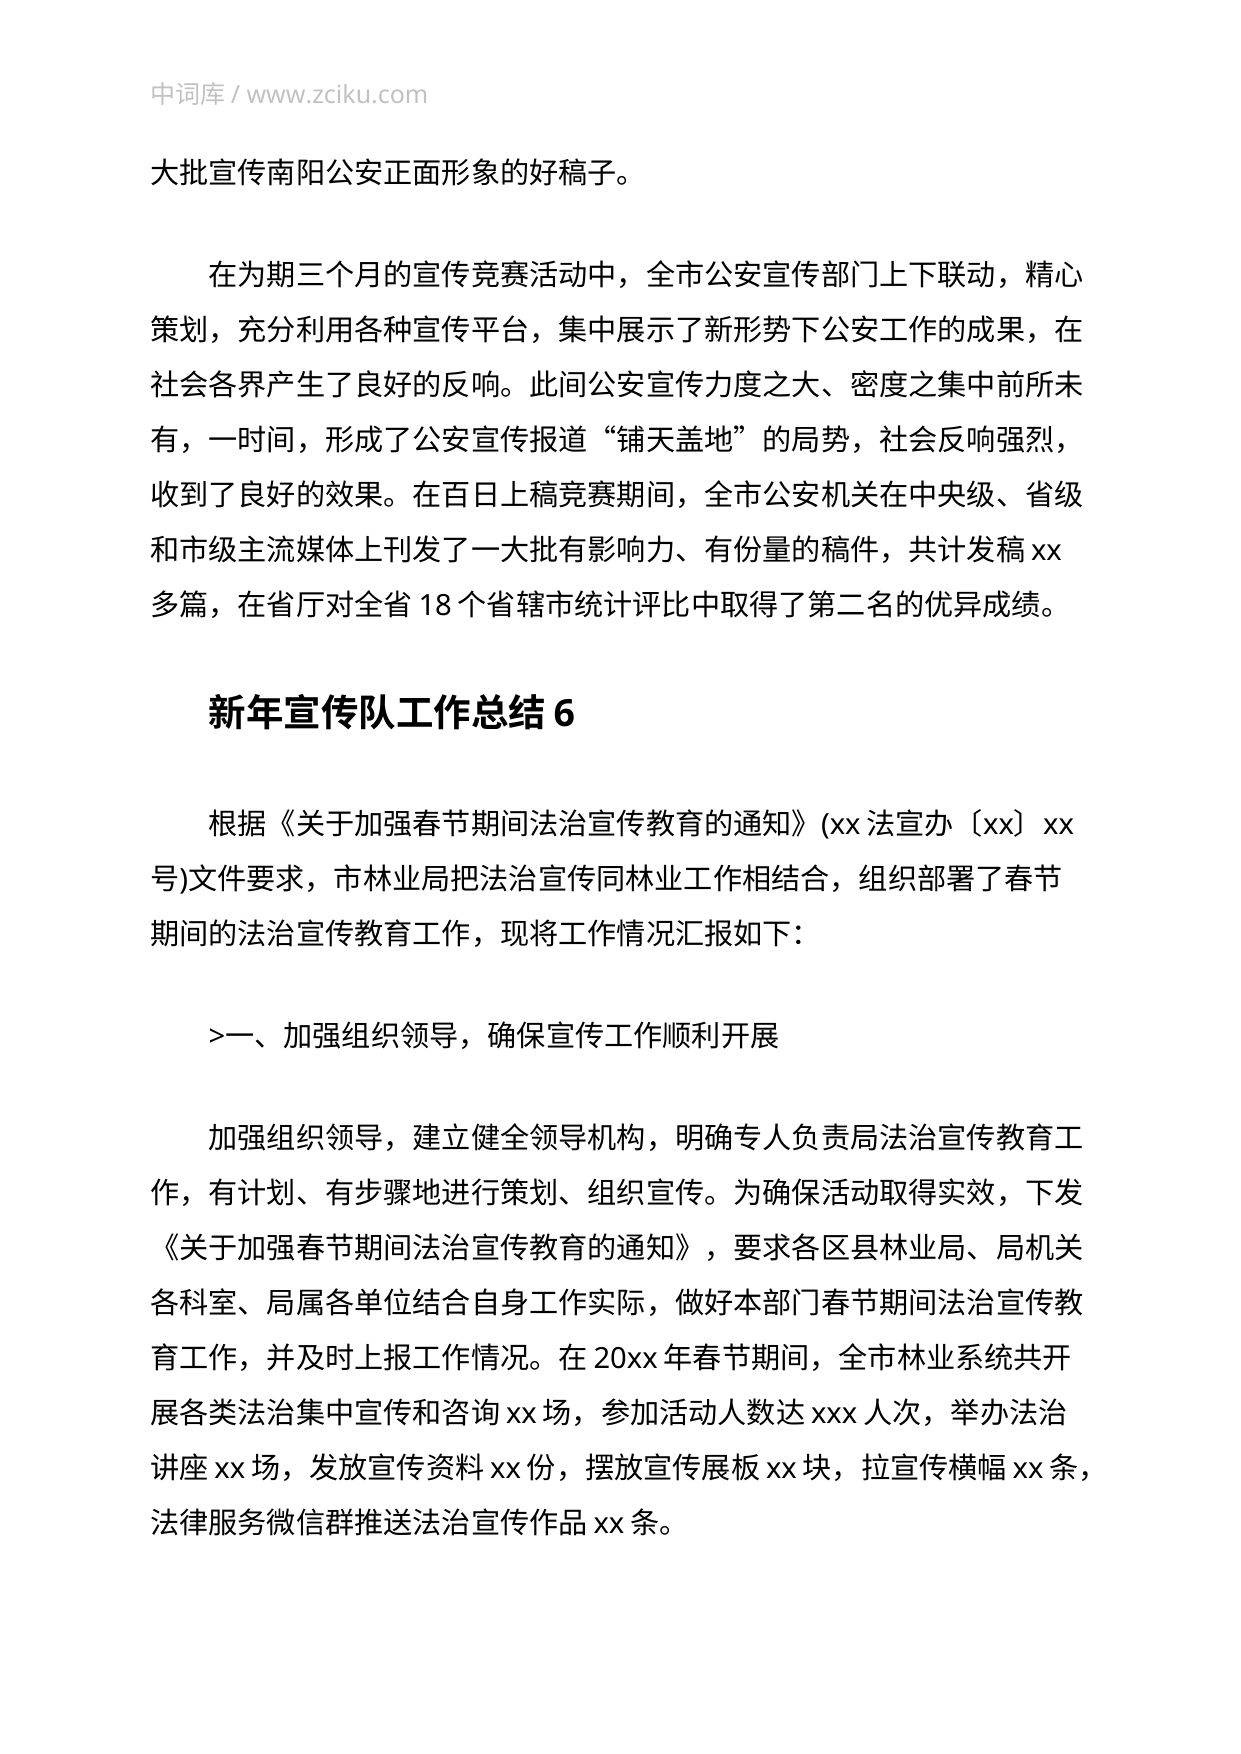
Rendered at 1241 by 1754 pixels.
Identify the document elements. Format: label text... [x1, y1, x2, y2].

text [150, 150, 1090, 192]
text >一、加强组织领导，确保宣传工作顺利开展 [150, 1013, 1090, 1055]
text 加强组织领导，建立健全领导机构，明确专人负责局法治宣传教育工作，有计划、有步骤地进行策划、组织宣传。为确保活动取得实效，下发《关于加强春节期间法治宣传教育的通知》，要求各区县林业局、局机关各科室、局属各单位结合自身工作实际，做好本部门春节期间法治宣传教育工作，并及时上报工作情况。在20xx年春节期间，全市林业系统共开展各类法治集中宣传和咨询xx场，参加活动人数达xxx人次，举办法治讲座xx场，发放宣传资料xx份，摆放宣传展板xx块，拉宣传横幅xx条，法律服务微信群推送法治宣传作品xx条。 [150, 1114, 1090, 1542]
text 在为期三个月的宣传竞赛活动中，全市公安宣传部门上下联动，精心策划，充分利用各种宣传平台，集中展示了新形势下公安工作的成果，在社会各界产生了良好的反响。此间公安宣传力度之大、密度之集中前所未有，一时间，形成了公安宣传报道“铺天盖地”的局势，社会反响强烈，收到了良好的效果。在百日上稿竞赛期间，全市公安机关在中央级、省级和市级主流媒体上刊发了一大批有影响力、有份量的稿件，共计发稿xx多篇，在省厅对全省18个省辖市统计评比中取得了第二名的优异成绩。 [150, 252, 1090, 624]
text 根据《关于加强春节期间法治宣传教育的通知》(xx法宣办〔xx〕xx号)文件要求，市林业局把法治宣传同林业工作相结合，组织部署了春节期间的法治宣传教育工作，现将工作情况汇报如下： [150, 801, 1090, 953]
text 新年宣传队工作总结6 [150, 683, 1090, 738]
